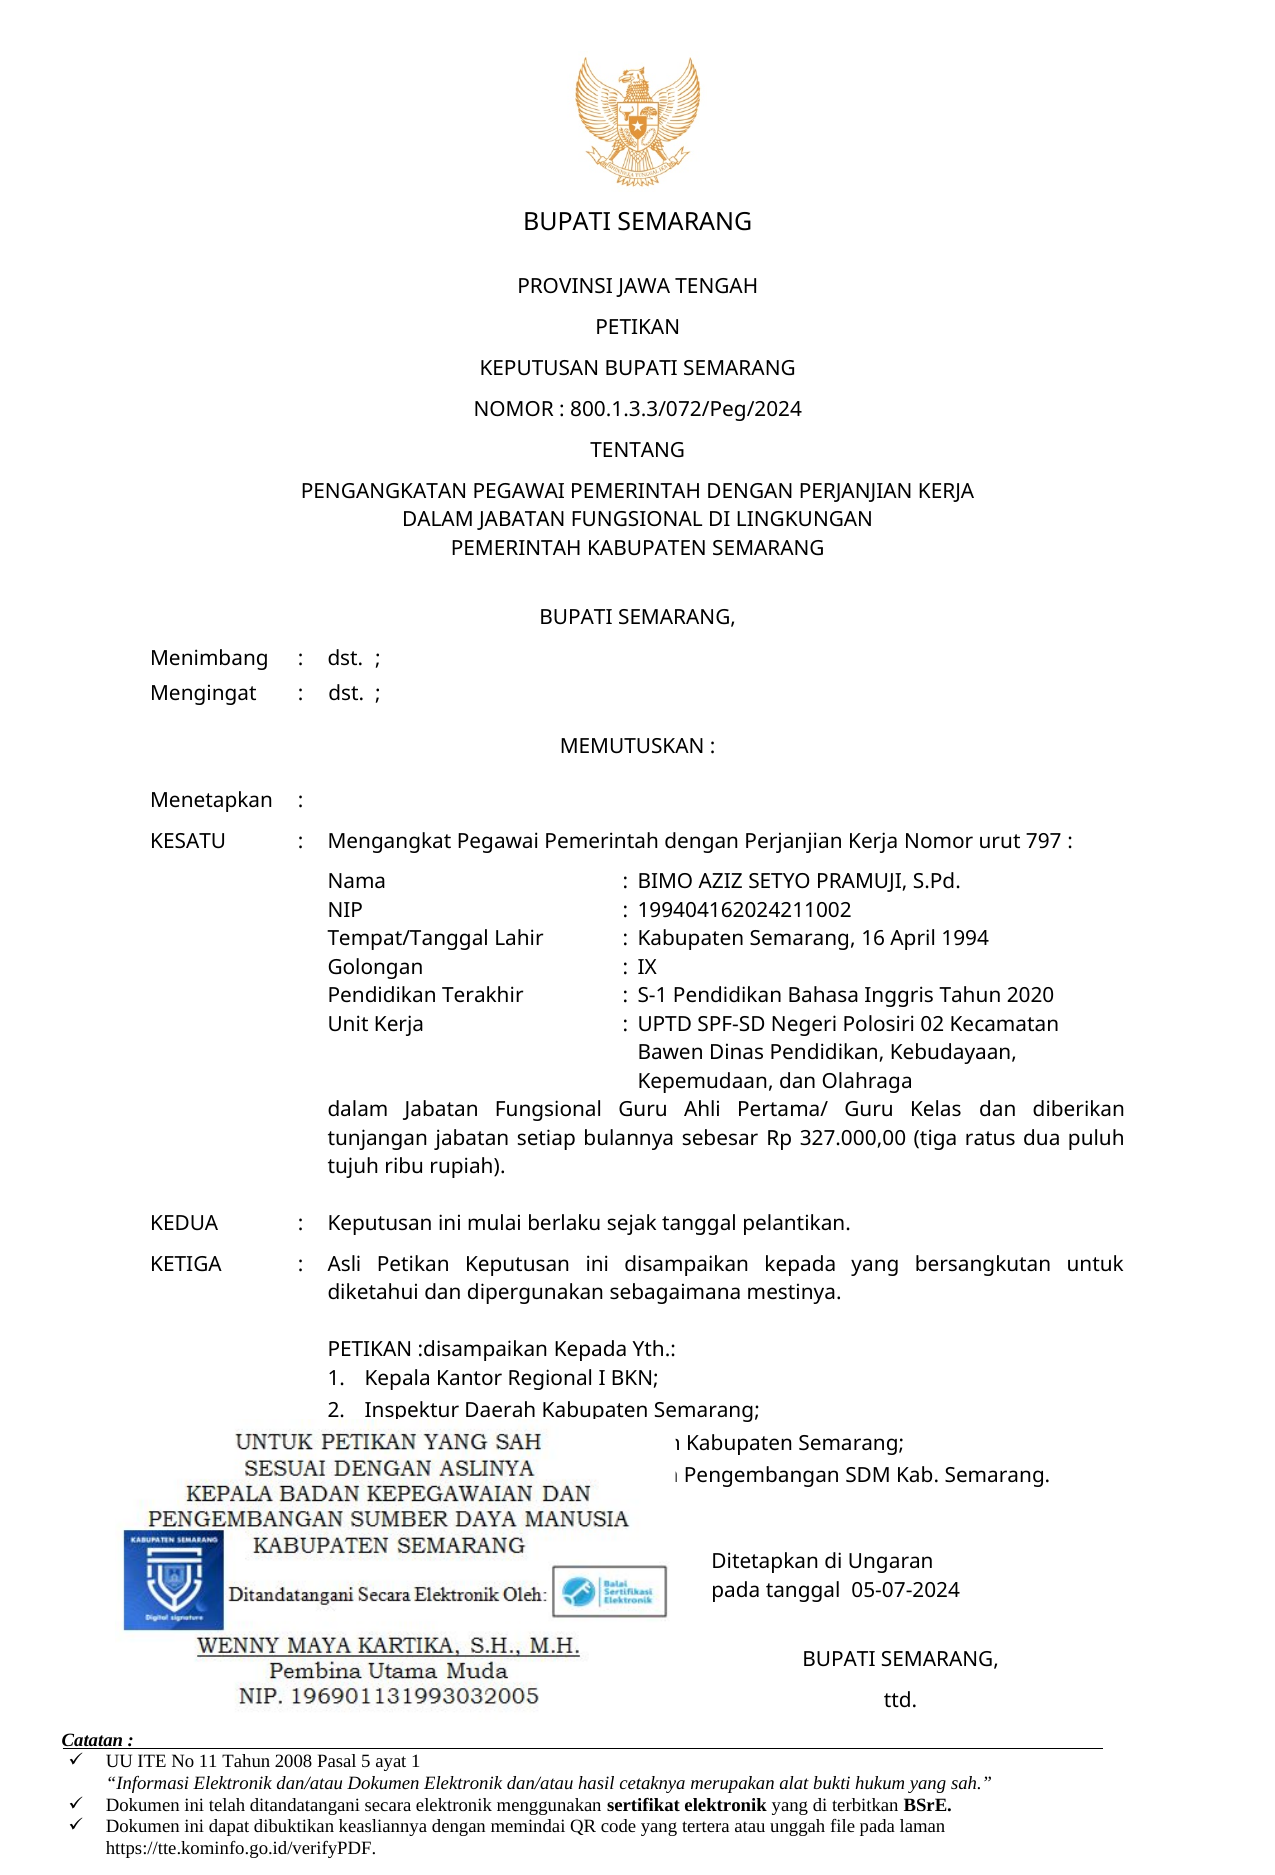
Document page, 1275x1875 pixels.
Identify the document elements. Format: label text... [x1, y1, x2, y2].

text PETIKAN [150, 312, 1125, 341]
text Ditetapkan di Ungaran [711, 1546, 1125, 1575]
text pada tanggal 05-07-2024 [711, 1575, 1125, 1603]
text MEMUTUSKAN : [150, 731, 1125, 760]
text Unit Kerja : UPTD SPF-SD Negeri Polosiri 02 Kecamatan Bawen Dinas Pendidikan, Kebudayaan, Kepemudaan, dan Olahraga [327, 1009, 1125, 1094]
text Golongan : IX [327, 952, 1125, 980]
text TENTANG [150, 435, 1125, 463]
text KETIGA : Asli Petikan Keputusan ini disampaikan kepada yang bersangkutan untuk diketahui dan dipergunakan sebagaimana mestinya. [150, 1249, 1125, 1306]
text BUPATI , [150, 602, 1125, 631]
text dalam Jabatan Fungsional Guru Ahli Pertama/ Guru Kelas dan diberikan tunjangan jabatan setiap bulannya sebesar Rp 327.000,00 (tiga ratus dua puluh tujuh ribu rupiah). [327, 1094, 1125, 1179]
text NOMOR : 800.1.3.3/072/Peg/2024 [150, 394, 1125, 423]
text Pendidikan Terakhir : S-1 Pendidikan Bahasa Inggris Tahun 2020 [327, 980, 1125, 1009]
text Tempat/Tanggal Lahir : Kabupaten Semarang, 16 April 1994 [327, 923, 1125, 952]
text KEDUA : Keputusan ini mulai berlaku sejak tanggal pelantikan. [150, 1208, 1125, 1236]
picture [114, 1419, 676, 1720]
text BUPATI , [676, 1644, 1125, 1673]
text PENGANGKATAN PEGAWAI PEMERINTAH DENGAN PERJANJIAN KERJA [150, 476, 1125, 504]
text NIP : 199404162024211002 [327, 895, 1125, 923]
list 4. Kepala Badan Kepegawaian dan Pengembangan SDM Kab. . [676, 1460, 1125, 1489]
text BUPATI SEMARANG [150, 203, 1125, 237]
text KEPUTUSAN BUPATI [150, 353, 1125, 382]
picture [567, 51, 708, 192]
list 2. Inspektur Daerah Kabupaten ; [327, 1395, 1125, 1424]
list 3. Kepala Badan Keuangan Daerah Kabupaten ; [676, 1428, 1125, 1456]
list 1. Kepala Kantor Regional I BKN; [327, 1363, 1125, 1391]
text Nama : BIMO AZIZ SETYO PRAMUJI, S.Pd. [327, 867, 1125, 895]
text PEMERINTAH KABUPATEN SEMARANG [150, 533, 1125, 561]
text DALAM JABATAN FUNGSIONAL DI LINGKUNGAN [150, 504, 1125, 533]
text Menetapkan : [150, 785, 1125, 813]
text ttd. [676, 1685, 1125, 1714]
text KESATU : Mengangkat Pegawai Pemerintah dengan Perjanjian Kerja Nomor urut 797 : [150, 826, 1125, 854]
text Mengingat : dst. ; [150, 678, 1125, 706]
text PROVINSI JAWA TENGAH [150, 271, 1125, 300]
text Menimbang : dst. ; [150, 643, 1125, 672]
text PETIKAN :disampaikan Kepada Yth.: [150, 1334, 1125, 1363]
